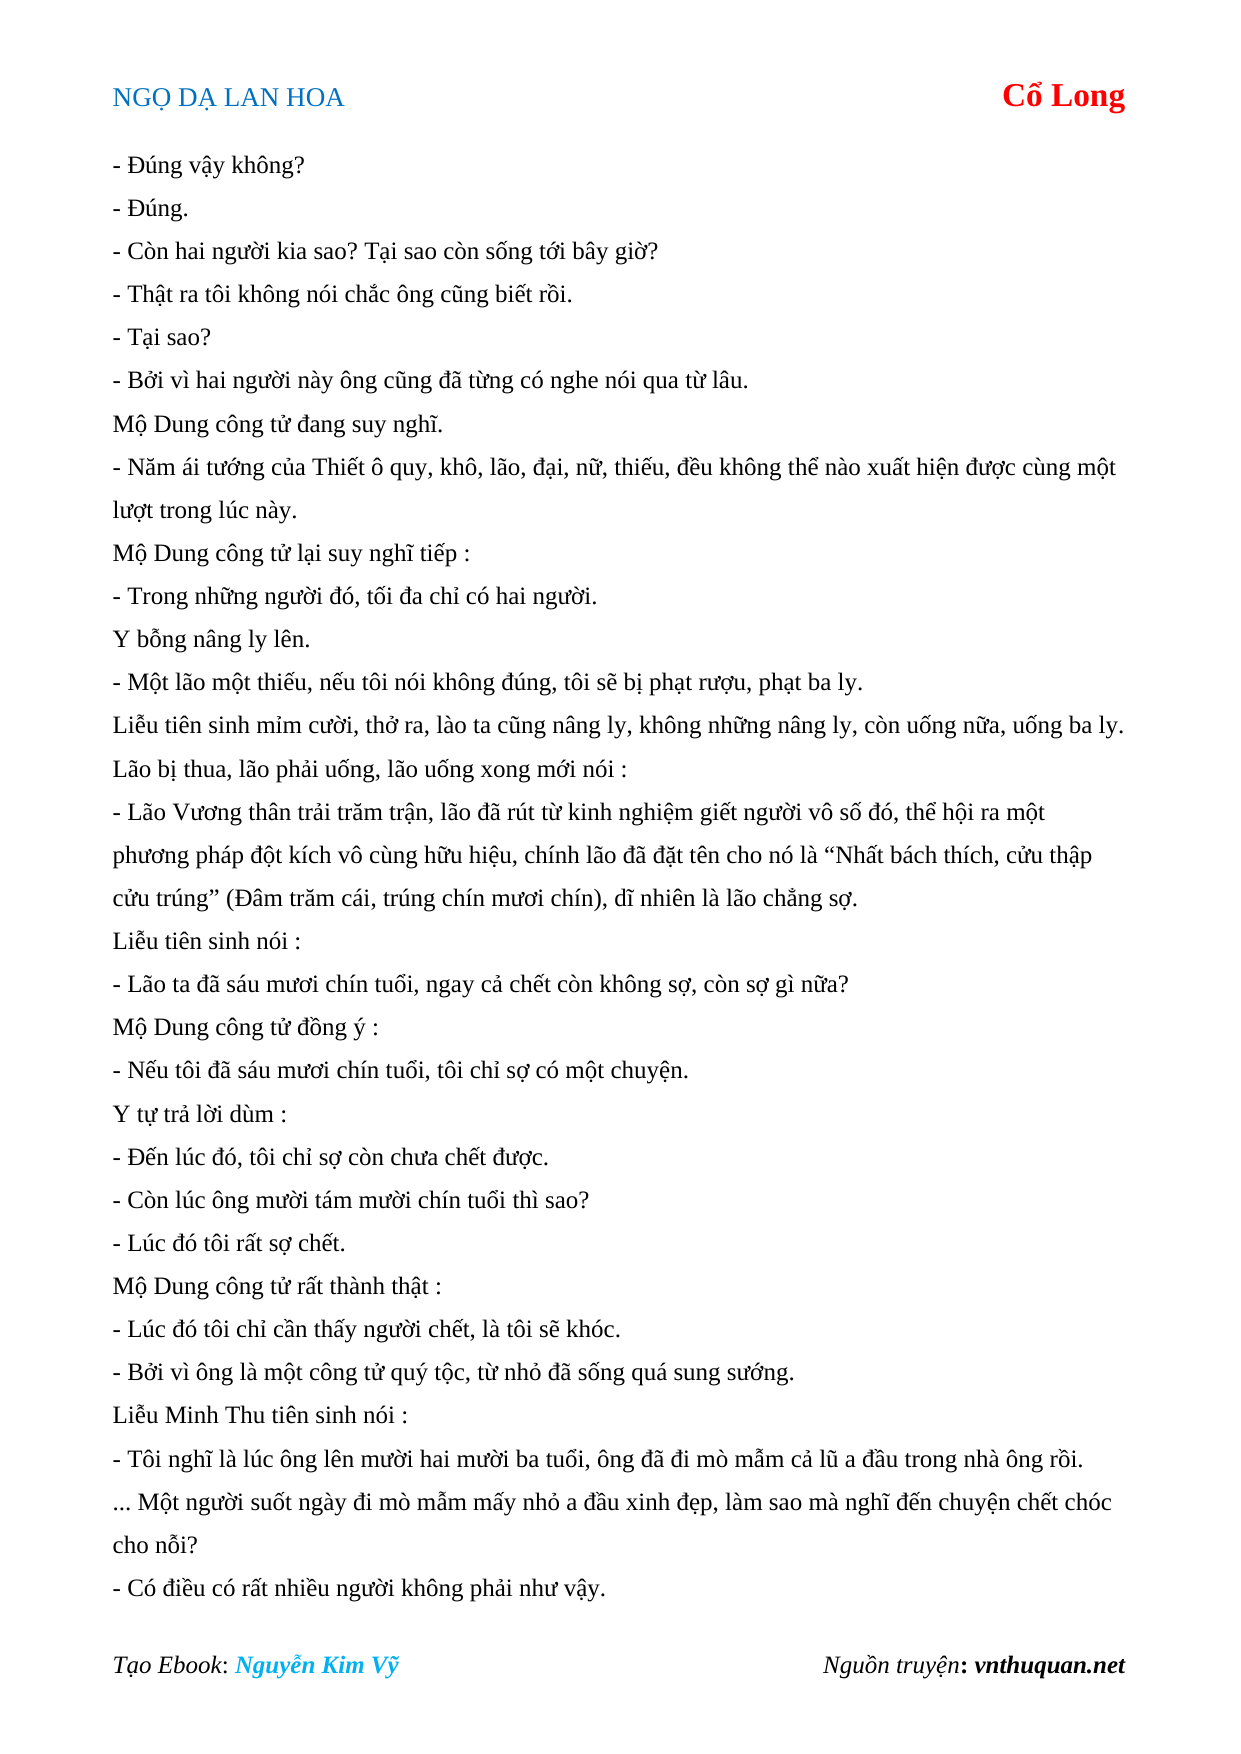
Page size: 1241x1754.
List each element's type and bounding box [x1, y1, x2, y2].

text [112, 150, 1128, 1602]
